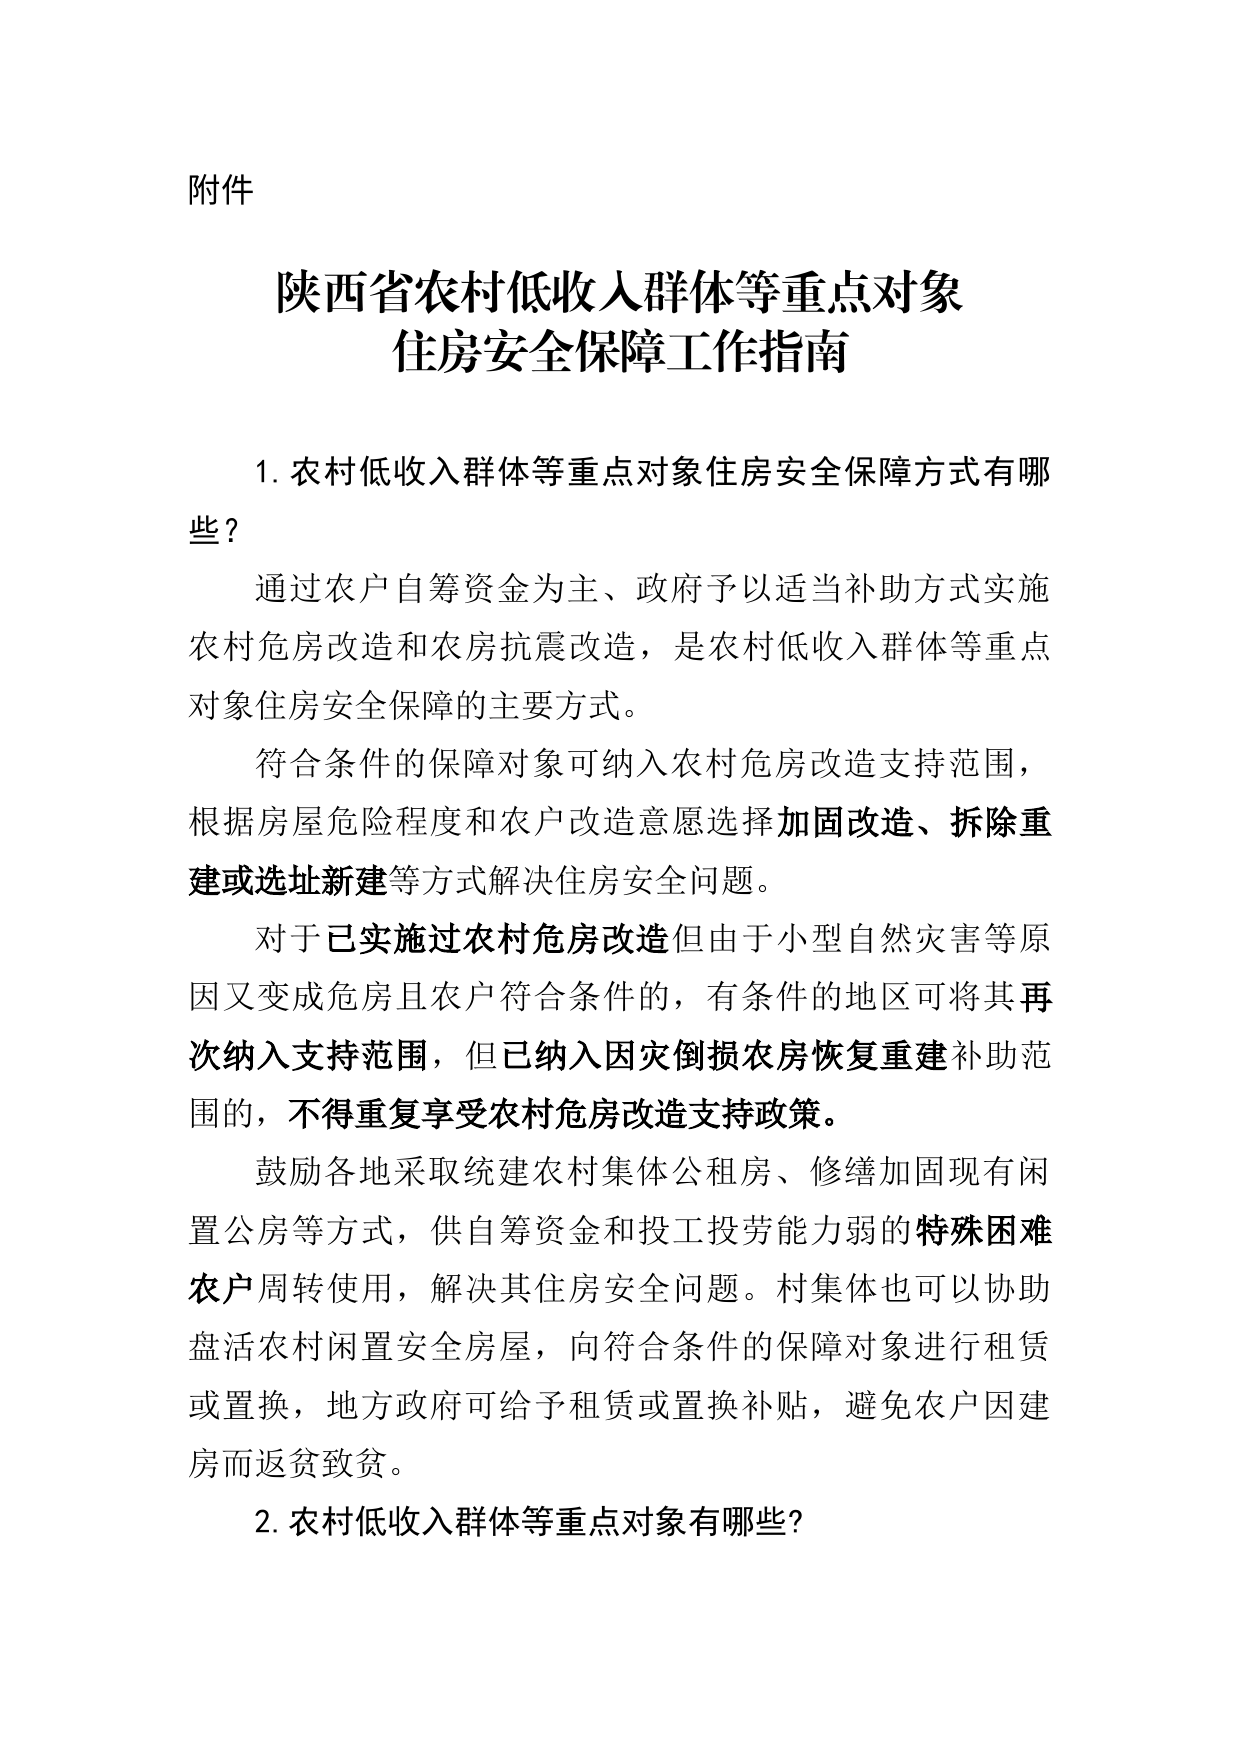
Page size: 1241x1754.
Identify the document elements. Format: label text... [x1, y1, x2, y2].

list 2.农村低收入群体等重点对象有哪些? [187, 1487, 1053, 1545]
list 1.农村低收入群体等重点对象住房安全保障方式有哪些？ [187, 437, 1053, 554]
text 通过农户自筹资金为主、政府予以适当补助方式实施农村危房改造和农房抗震改造，是农村低收入群体等重点对象住房安全保障的主要方式。 [187, 554, 1053, 729]
text 附件 [187, 162, 1053, 212]
text 对于已实施过农村危房改造但由于小型自然灾害等原因又变成危房且农户符合条件的，有条件的地区可将其再次纳入支持范围，但已纳入因灾倒损农房恢复重建补助范围的，不得重复享受农村危房改造支持政策。 [187, 904, 1053, 1137]
text 住房安全保障工作指南 [187, 320, 1053, 437]
text 陕西省农村低收入群体等重点对象 [187, 262, 1053, 320]
text 符合条件的保障对象可纳入农村危房改造支持范围，根据房屋危险程度和农户改造意愿选择加固改造、拆除重建或选址新建等方式解决住房安全问题。 [187, 729, 1053, 904]
text 鼓励各地采取统建农村集体公租房、修缮加固现有闲置公房等方式，供自筹资金和投工投劳能力弱的特殊困难农户周转使用，解决其住房安全问题。村集体也可以协助盘活农村闲置安全房屋，向符合条件的保障对象进行租赁或置换，地方政府可给予租赁或置换补贴，避免农户因建房而返贫致贫。 [187, 1137, 1053, 1487]
